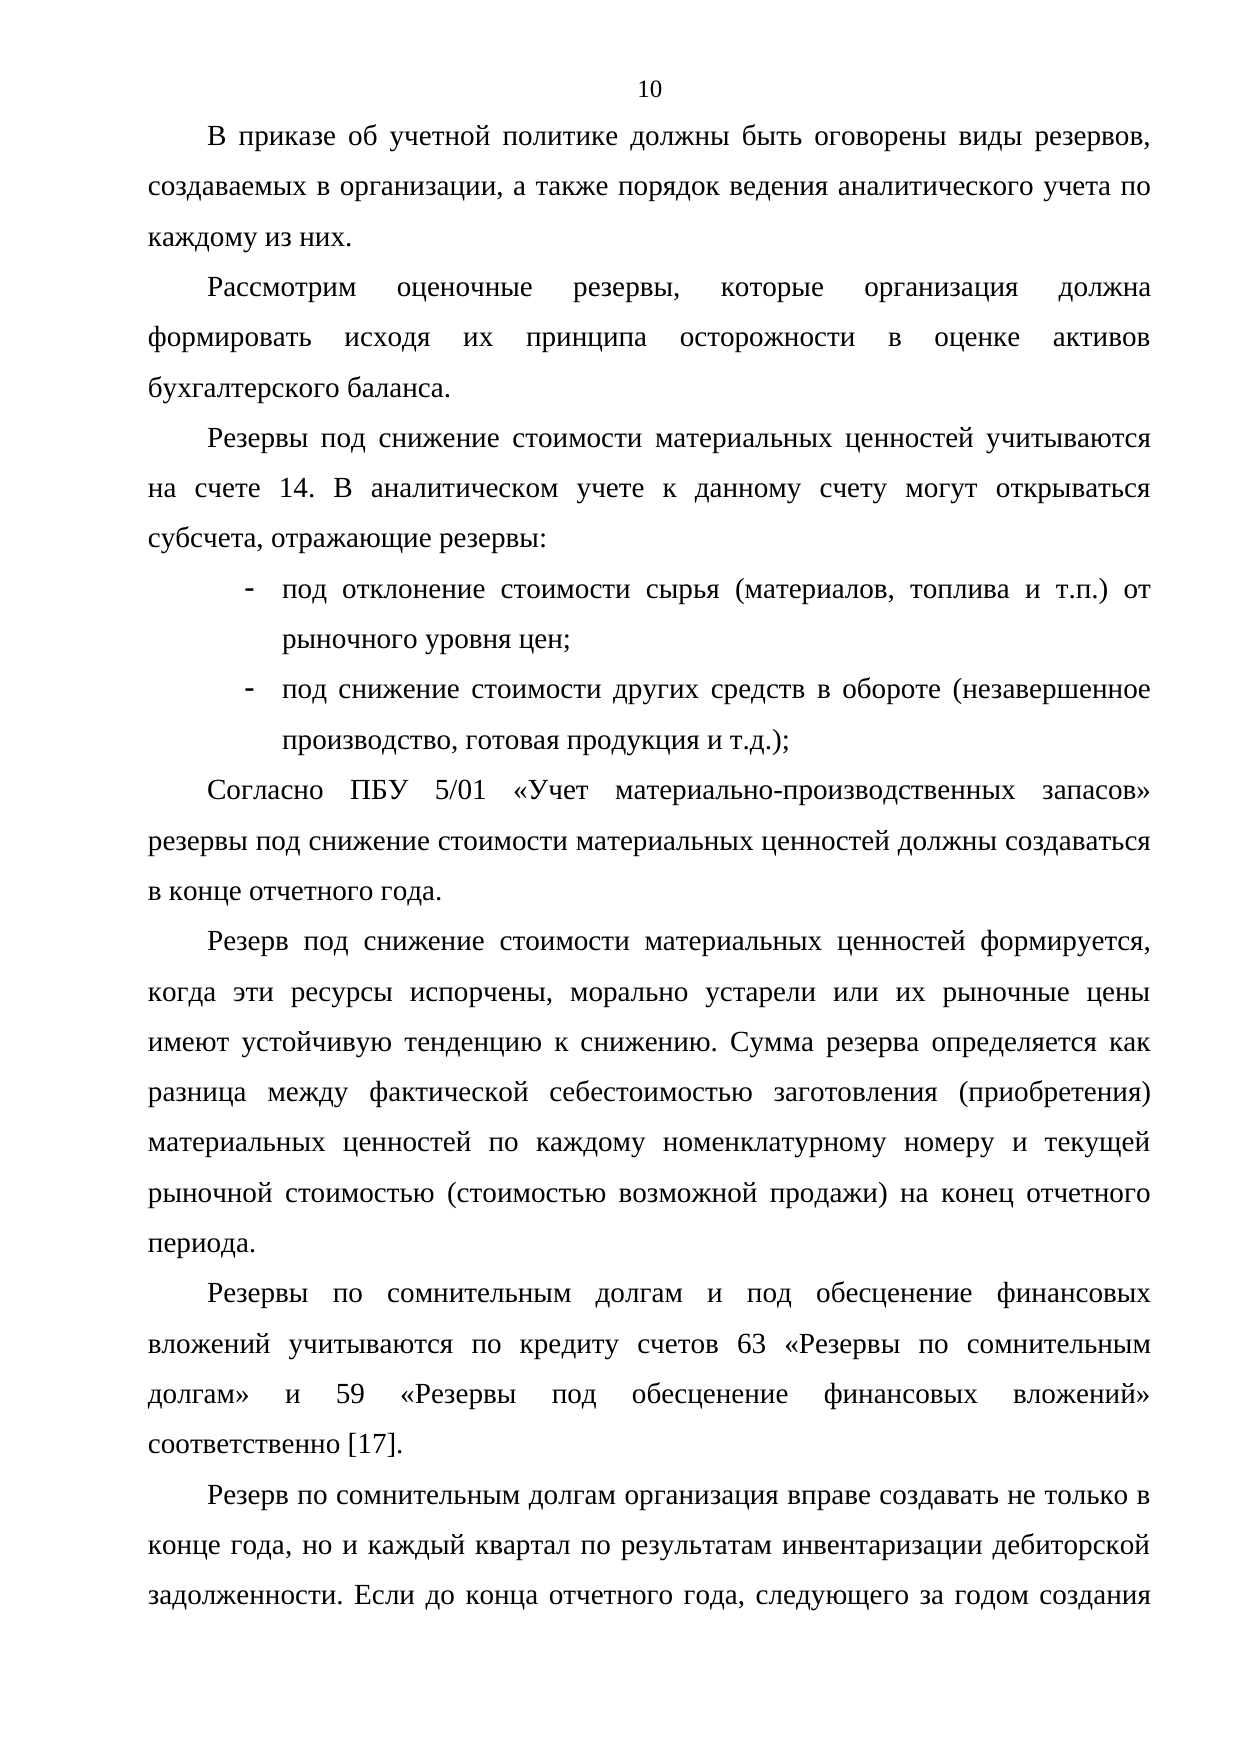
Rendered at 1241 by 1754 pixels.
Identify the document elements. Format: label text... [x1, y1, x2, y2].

list под отклонение стоимости сырья (материалов, топлива и т.п.) от рыночного уровня цен; [244, 571, 1152, 655]
text Резервы под снижение стоимости материальных ценностей учитываются на счете 14. В аналитическом учете к данному счету могут открываться субсчета, отражающие резервы: [148, 420, 1152, 554]
text В приказе об учетной политике должны быть оговорены виды резервов, создаваемых в организации, а также порядок ведения аналитического учета по каждому из них. [148, 118, 1152, 252]
text Согласно ПБУ 5/01 «Учет материально-производственных запасов» резервы под снижение стоимости материальных ценностей должны создаваться в конце отчетного года. [148, 772, 1152, 907]
text Рассмотрим оценочные резервы, которые организация должна формировать исходя их принципа осторожности в оценке активов бухгалтерского баланса. [148, 269, 1152, 403]
list под снижение стоимости других средств в обороте (незавершенное производство, готовая продукция и т.д.); [244, 672, 1152, 756]
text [148, 1477, 1152, 1611]
text Резерв под снижение стоимости материальных ценностей формируется, когда эти ресурсы испорчены, морально устарели или их рыночные цены имеют устойчивую тенденцию к снижению. Сумма резерва определяется как разница между фактической себестоимостью заготовления (приобретения) материальных ценностей по каждому номенклатурному номеру и текущей рыночной стоимостью (стоимостью возможной продажи) на конец отчетного периода. [148, 923, 1152, 1259]
text Резервы по сомнительным долгам и под обесценение финансовых вложений учитываются по кредиту счетов 63 «Резервы по сомнительным долгам» и 59 «Резервы под обесценение финансовых вложений» соответственно [17]. [148, 1276, 1152, 1460]
